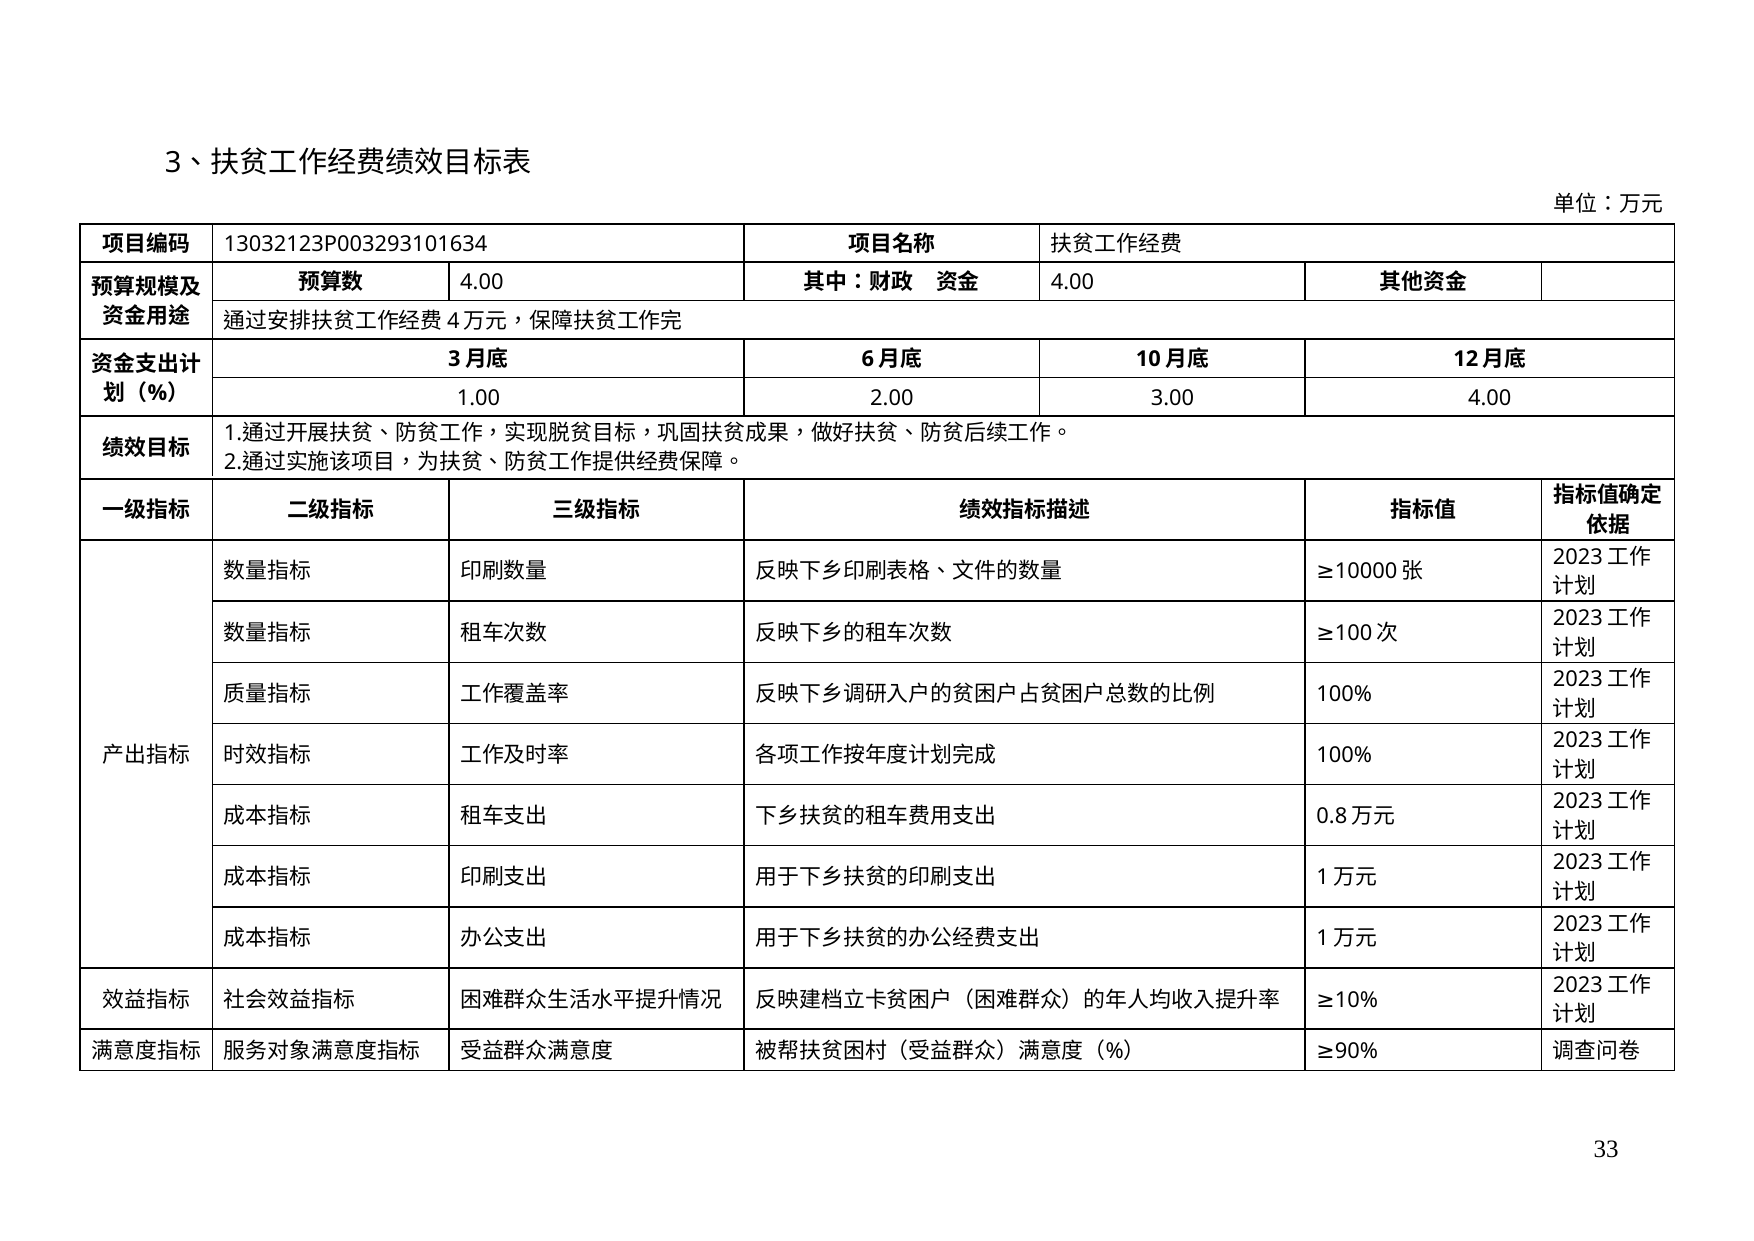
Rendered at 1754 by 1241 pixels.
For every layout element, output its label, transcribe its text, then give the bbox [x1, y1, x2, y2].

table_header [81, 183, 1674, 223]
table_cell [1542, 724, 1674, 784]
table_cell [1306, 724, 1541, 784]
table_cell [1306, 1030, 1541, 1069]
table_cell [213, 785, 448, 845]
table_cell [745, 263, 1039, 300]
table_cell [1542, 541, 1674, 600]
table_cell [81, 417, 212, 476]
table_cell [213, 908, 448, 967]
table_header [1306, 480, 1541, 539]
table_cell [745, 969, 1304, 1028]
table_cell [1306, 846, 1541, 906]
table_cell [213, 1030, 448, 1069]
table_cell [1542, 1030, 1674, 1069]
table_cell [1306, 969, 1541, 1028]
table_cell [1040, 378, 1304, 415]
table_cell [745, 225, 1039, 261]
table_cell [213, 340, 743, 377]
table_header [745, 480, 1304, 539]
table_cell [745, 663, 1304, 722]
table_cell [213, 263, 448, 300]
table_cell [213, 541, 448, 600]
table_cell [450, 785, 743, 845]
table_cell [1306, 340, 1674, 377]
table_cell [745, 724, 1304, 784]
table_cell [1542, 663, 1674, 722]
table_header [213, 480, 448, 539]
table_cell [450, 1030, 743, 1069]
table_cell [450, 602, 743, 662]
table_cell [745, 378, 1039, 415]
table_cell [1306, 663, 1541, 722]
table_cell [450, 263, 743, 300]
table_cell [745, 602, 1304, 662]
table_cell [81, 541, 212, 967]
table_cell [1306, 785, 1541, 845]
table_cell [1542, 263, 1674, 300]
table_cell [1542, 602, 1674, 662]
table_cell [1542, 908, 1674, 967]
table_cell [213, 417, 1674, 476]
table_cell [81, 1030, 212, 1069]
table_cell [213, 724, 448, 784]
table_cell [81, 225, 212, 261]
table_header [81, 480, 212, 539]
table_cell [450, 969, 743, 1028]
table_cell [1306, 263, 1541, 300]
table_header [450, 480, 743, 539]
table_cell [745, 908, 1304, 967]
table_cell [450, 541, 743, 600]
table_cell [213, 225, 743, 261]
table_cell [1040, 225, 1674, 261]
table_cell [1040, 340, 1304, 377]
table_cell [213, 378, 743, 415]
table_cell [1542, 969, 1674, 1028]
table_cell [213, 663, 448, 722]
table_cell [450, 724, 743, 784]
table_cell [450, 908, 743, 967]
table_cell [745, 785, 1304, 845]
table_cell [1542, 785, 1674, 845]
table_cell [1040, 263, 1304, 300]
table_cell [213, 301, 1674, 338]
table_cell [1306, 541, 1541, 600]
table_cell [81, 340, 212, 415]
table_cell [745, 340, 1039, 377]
text 3、扶贫工作经费绩效目标表 [106, 142, 1648, 181]
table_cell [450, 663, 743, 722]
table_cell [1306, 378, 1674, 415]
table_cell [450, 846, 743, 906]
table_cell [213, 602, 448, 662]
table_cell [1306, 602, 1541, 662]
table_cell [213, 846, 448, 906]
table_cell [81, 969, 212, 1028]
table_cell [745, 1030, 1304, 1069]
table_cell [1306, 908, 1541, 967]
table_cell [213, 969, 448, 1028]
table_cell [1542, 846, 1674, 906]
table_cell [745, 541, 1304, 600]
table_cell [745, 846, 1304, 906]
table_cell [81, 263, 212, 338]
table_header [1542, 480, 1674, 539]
